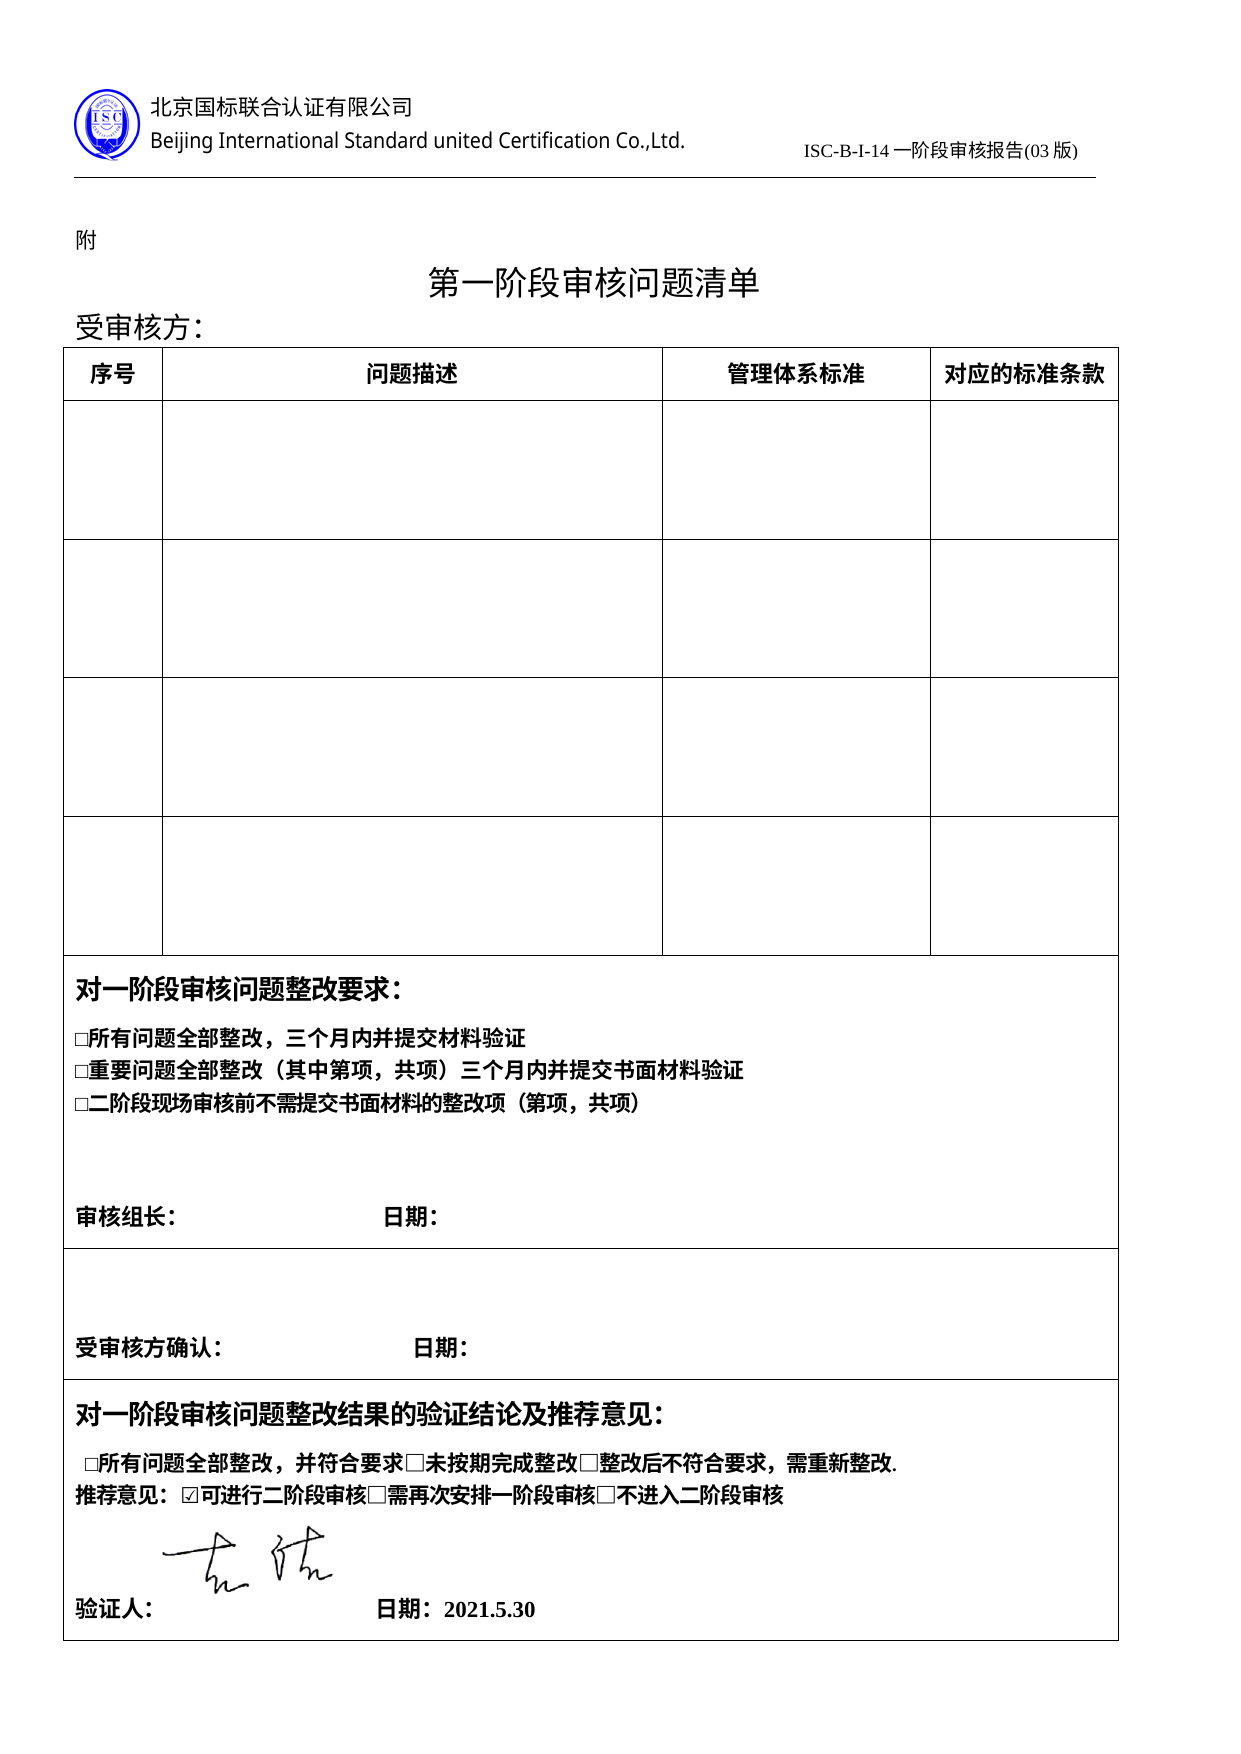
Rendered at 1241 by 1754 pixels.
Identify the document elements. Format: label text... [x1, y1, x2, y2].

picture [162, 1519, 353, 1597]
table_cell [163, 401, 662, 538]
table_cell [64, 678, 162, 816]
table_cell [163, 817, 662, 954]
table_header 问题描述 [163, 348, 662, 400]
table_cell 对一阶段审核问题整改结果的验证结论及推荐意见： □所有问题全部整改，并符合要求□未按期完成整改□整改后不符合要求，需重新整改. 推荐意见：☑可进行二阶段审核□需再次安排一阶段审核□不进入二阶段审核 验证人： 日期：2021.5.30 [64, 1380, 1118, 1640]
table_cell [163, 540, 662, 677]
table_header 管理体系标准 [663, 348, 930, 400]
table_cell 受审核方确认： 日期： [64, 1249, 1118, 1379]
table_cell [163, 678, 662, 816]
table_cell 对一阶段审核问题整改要求： □所有问题全部整改，三个月内并提交材料验证 □重要问题全部整改（其中第项，共项）三个月内并提交书面材料验证 □二阶段现场审核前不需提交书面材料的整改项（第项，共项） 审核组长： 日期： [64, 956, 1118, 1248]
table_cell [64, 401, 162, 538]
table_header 序号 [64, 348, 162, 400]
text 第一阶段审核问题清单 [75, 256, 1045, 304]
table_cell [931, 678, 1118, 816]
table_cell [663, 540, 930, 677]
table_header 对应的标准条款 [931, 348, 1118, 400]
text 受审核方： [75, 304, 1045, 347]
table_cell [64, 817, 162, 954]
table_cell [663, 401, 930, 538]
table_cell [931, 817, 1118, 954]
table_cell [64, 540, 162, 677]
table_cell [931, 540, 1118, 677]
table_cell [663, 678, 930, 816]
table_cell [663, 817, 930, 954]
text 附 [75, 215, 1107, 256]
picture [74, 89, 143, 161]
table_cell [931, 401, 1118, 538]
